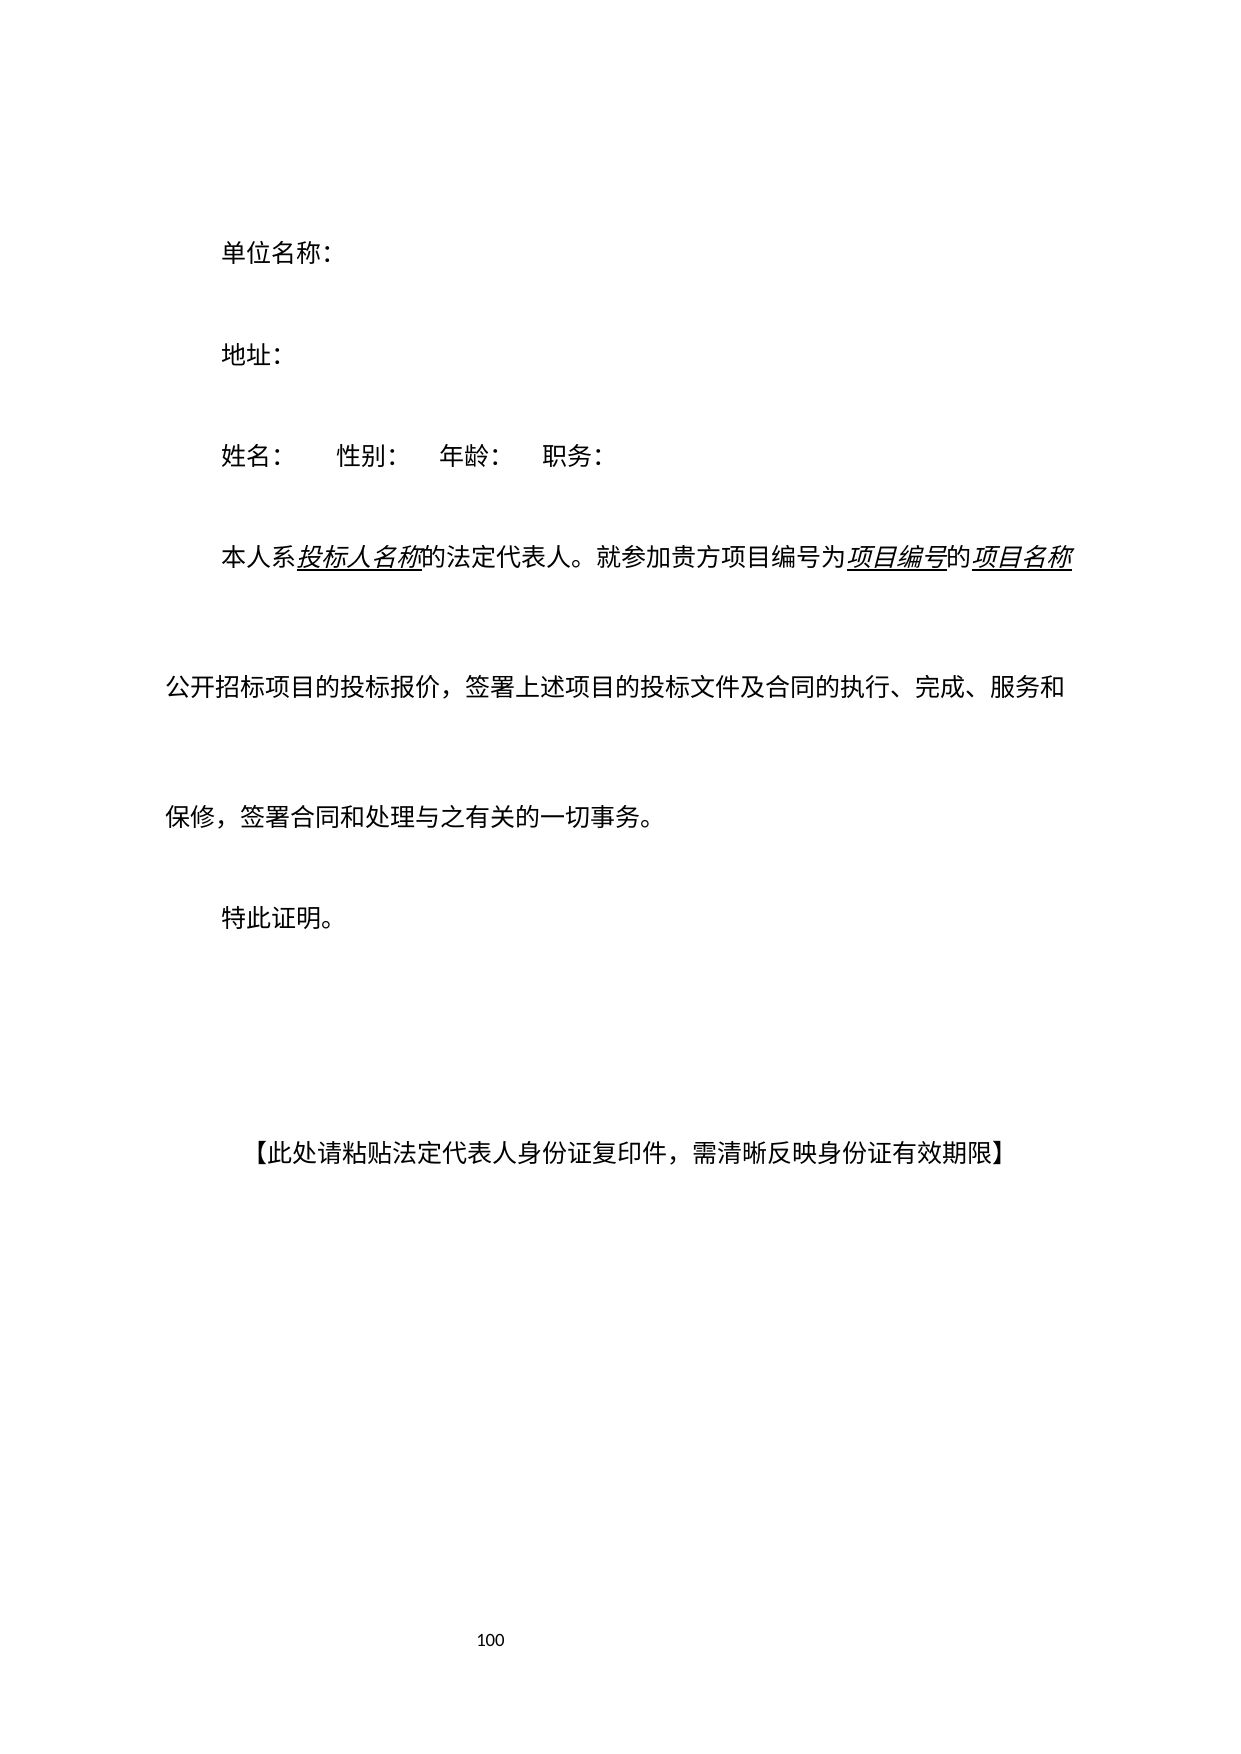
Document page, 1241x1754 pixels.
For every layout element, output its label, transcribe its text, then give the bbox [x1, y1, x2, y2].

text 特此证明。 [165, 884, 1087, 949]
text 本人系投标人名称的法定代表人。就参加贵方项目编号为项目编号的项目名称公开招标项目的投标报价，签署上述项目的投标文件及合同的执行、完成、服务和保修，签署合同和处理与之有关的一切事务。 [165, 523, 1087, 848]
text 【此处请粘贴法定代表人身份证复印件，需清晰反映身份证有效期限】 [109, 1119, 1087, 1184]
text 单位名称： [165, 219, 1087, 284]
text 姓名： 性别： 年龄： 职务： [165, 422, 1087, 487]
text 地址： [165, 321, 1087, 386]
